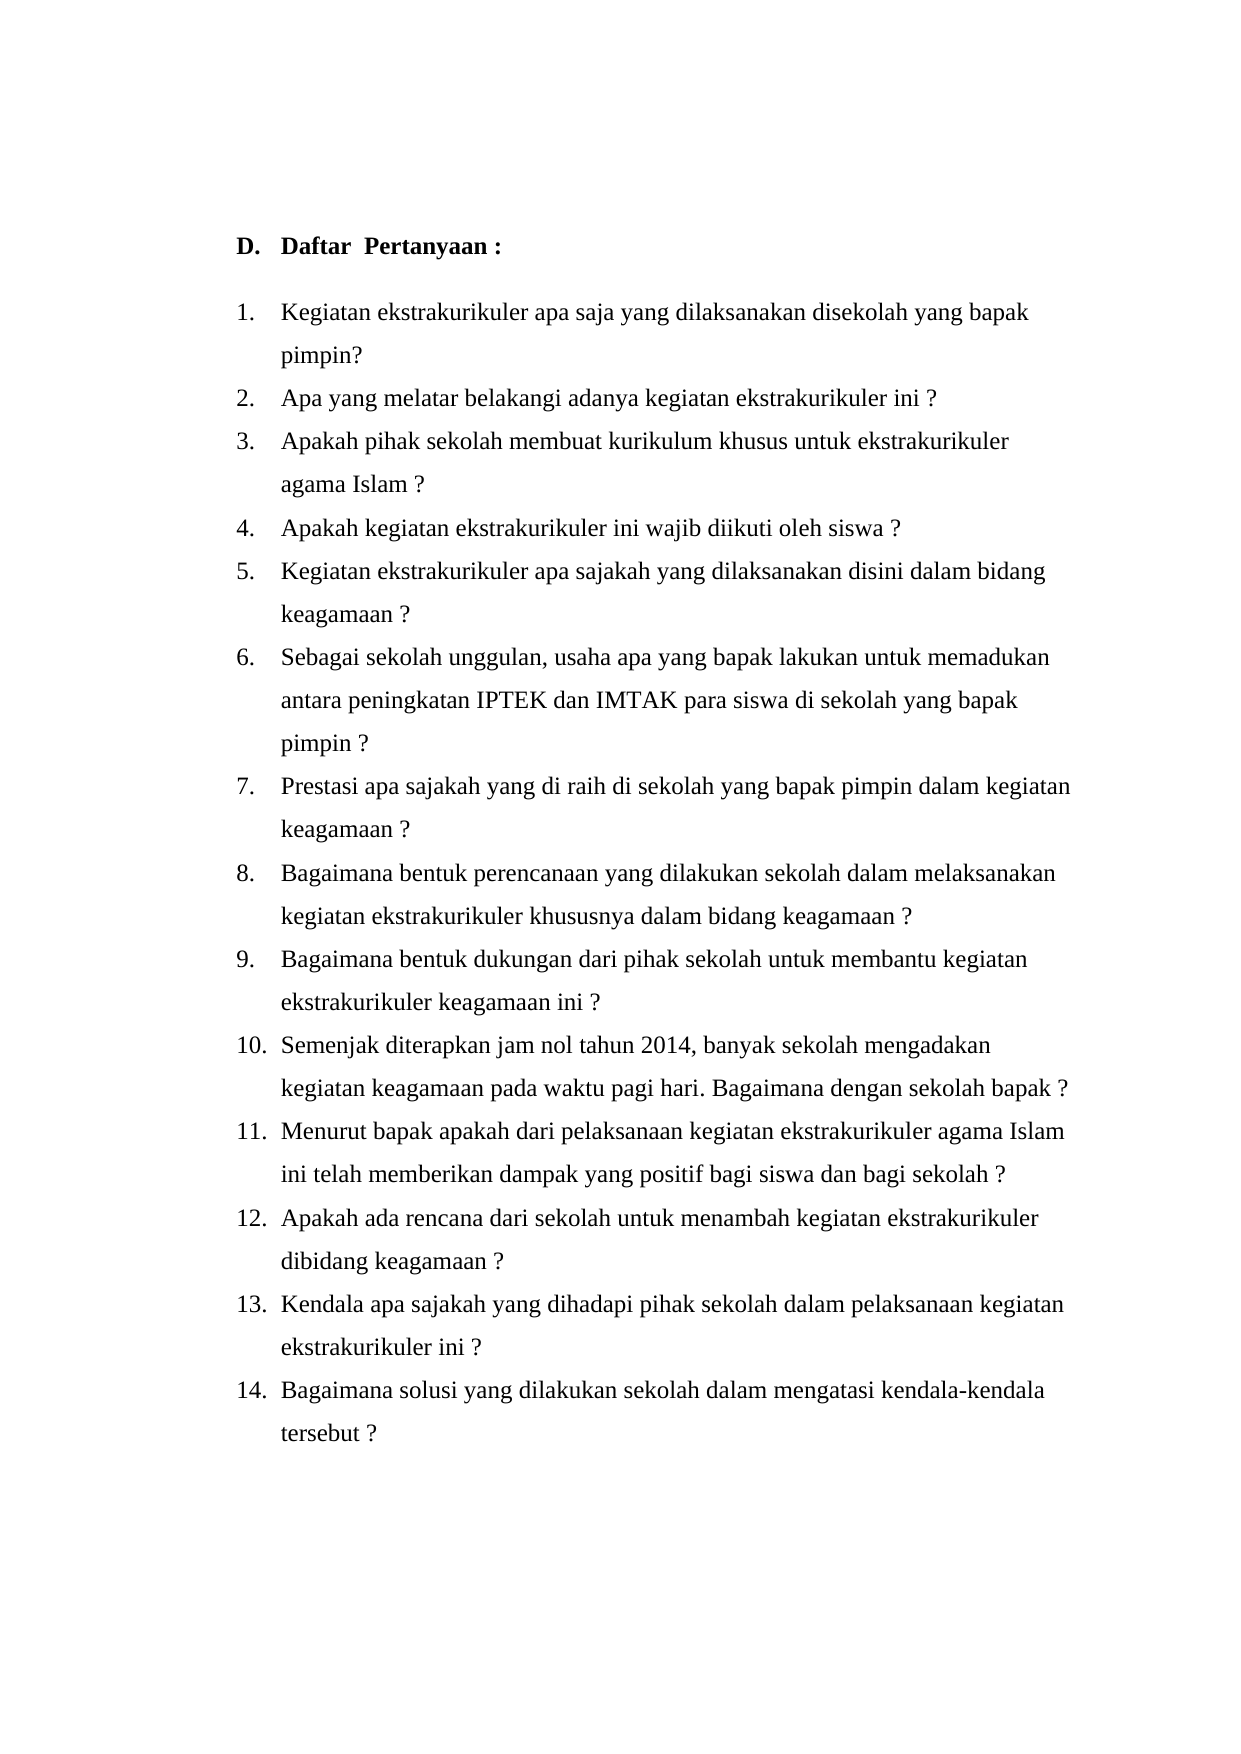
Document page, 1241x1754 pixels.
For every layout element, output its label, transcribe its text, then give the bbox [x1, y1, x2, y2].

list Kegiatan ekstrakurikuler apa saja yang dilaksanakan disekolah yang bapak pimpin? [236, 297, 1075, 369]
list Daftar Pertanyaan : [236, 231, 1075, 260]
list Bagaimana bentuk dukungan dari pihak sekolah untuk membantu kegiatan ekstrakurikuler keagamaan ini ? [236, 944, 1075, 1016]
list Bagaimana solusi yang dilakukan sekolah dalam mengatasi kendala-kendala tersebut ? [236, 1375, 1075, 1447]
list Prestasi apa sajakah yang di raih di sekolah yang bapak pimpin dalam kegiatan keagamaan ? [236, 771, 1075, 843]
list Bagaimana bentuk perencanaan yang dilakukan sekolah dalam melaksanakan kegiatan ekstrakurikuler khususnya dalam bidang keagamaan ? [236, 858, 1075, 929]
list Menurut bapak apakah dari pelaksanaan kegiatan ekstrakurikuler agama Islam ini telah memberikan dampak yang positif bagi siswa dan bagi sekolah ? [236, 1116, 1075, 1188]
list Apakah kegiatan ekstrakurikuler ini wajib diikuti oleh siswa ? [236, 513, 1075, 541]
list Semenjak diterapkan jam nol tahun 2014, banyak sekolah mengadakan kegiatan keagamaan pada waktu pagi hari. Bagaimana dengan sekolah bapak ? [236, 1030, 1075, 1102]
list Kegiatan ekstrakurikuler apa sajakah yang dilaksanakan disini dalam bidang keagamaan ? [236, 556, 1075, 628]
list Sebagai sekolah unggulan, usaha apa yang bapak lakukan untuk memadukan antara peningkatan IPTEK dan IMTAK para siswa di sekolah yang bapak pimpin ? [236, 642, 1075, 757]
list Apa yang melatar belakangi adanya kegiatan ekstrakurikuler ini ? [236, 383, 1075, 412]
list Kendala apa sajakah yang dihadapi pihak sekolah dalam pelaksanaan kegiatan ekstrakurikuler ini ? [236, 1289, 1075, 1361]
list Apakah pihak sekolah membuat kurikulum khusus untuk ekstrakurikuler agama Islam ? [236, 426, 1075, 498]
list Apakah ada rencana dari sekolah untuk menambah kegiatan ekstrakurikuler dibidang keagamaan ? [236, 1203, 1075, 1274]
